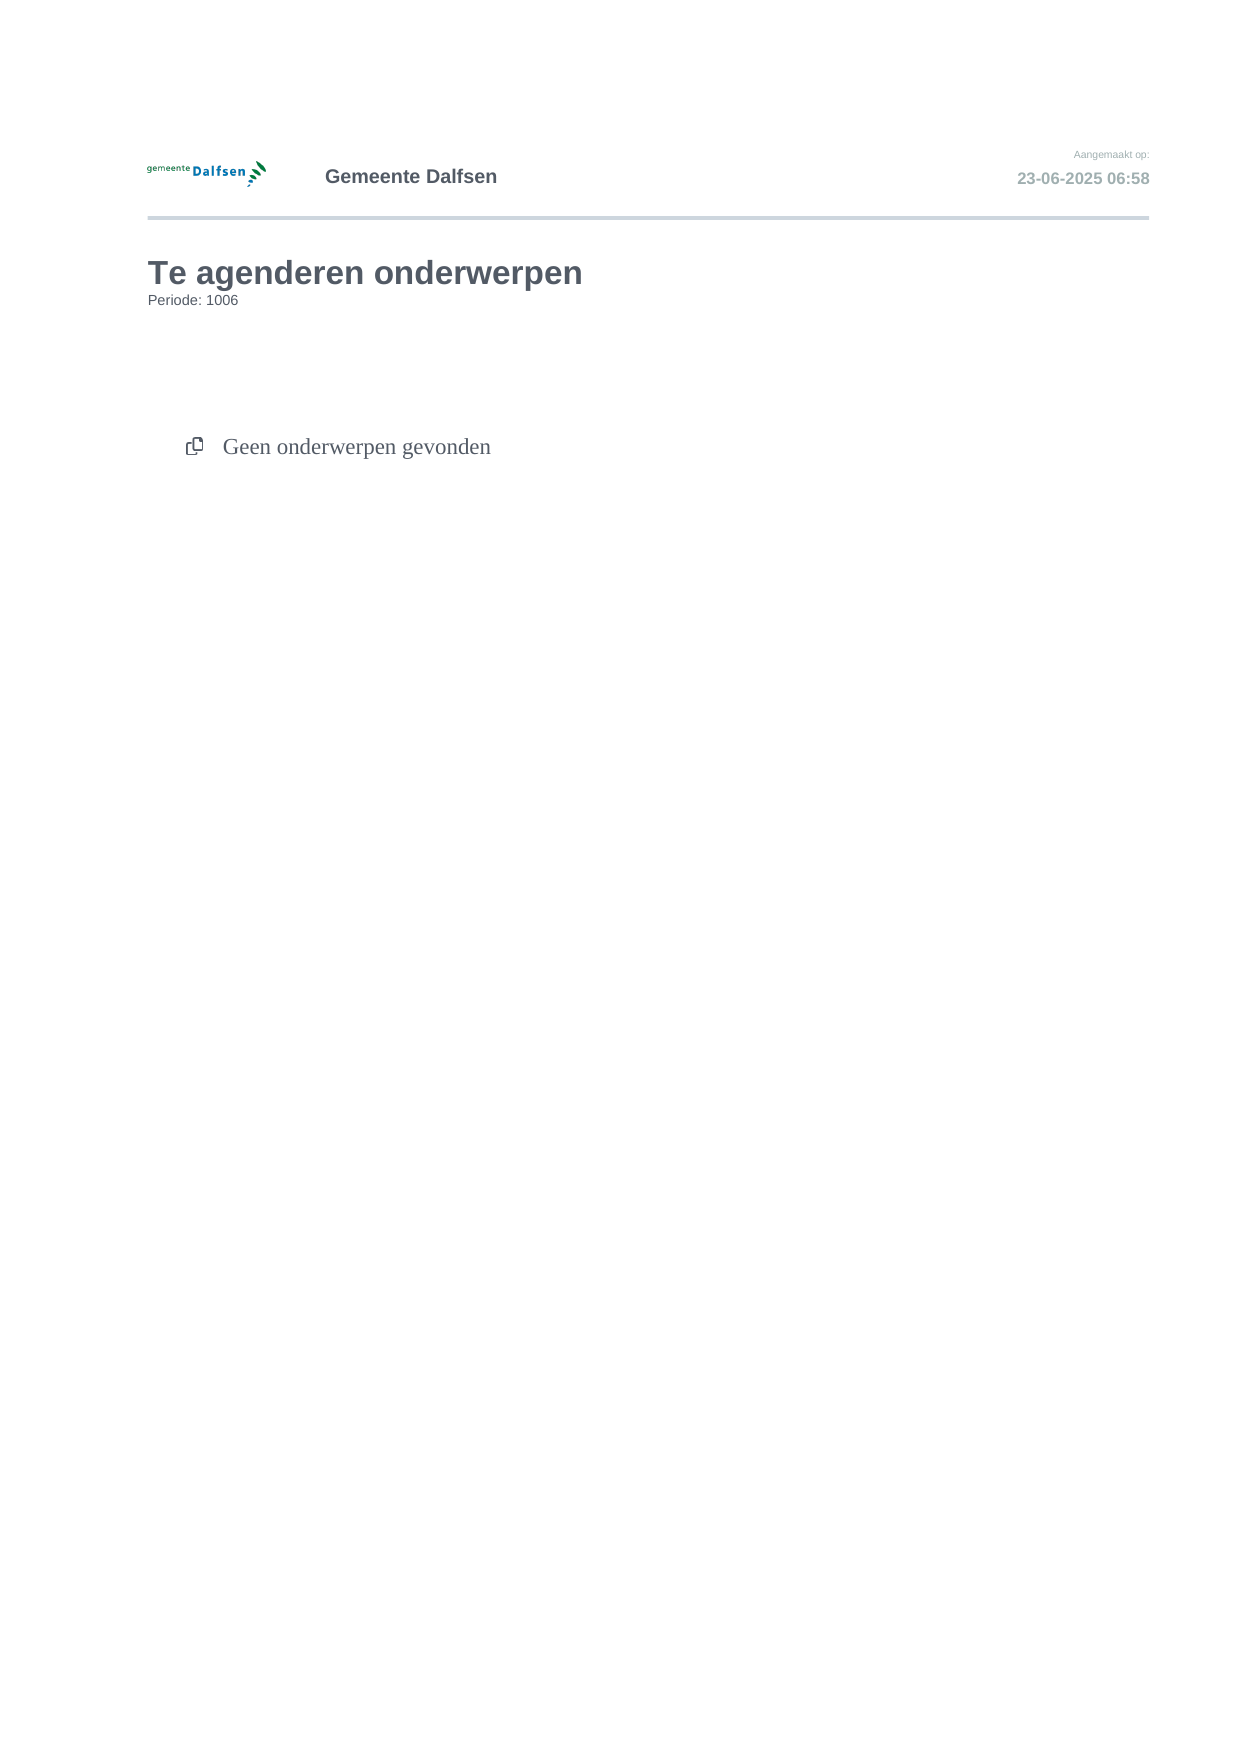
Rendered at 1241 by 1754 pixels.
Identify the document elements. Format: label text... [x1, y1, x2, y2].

picture [147, 161, 266, 187]
table_header [148, 148, 325, 188]
table_header Gemeente Dalfsen [325, 148, 727, 188]
table_cell 23-06-2025 06:58 [727, 161, 1149, 188]
picture [186, 437, 203, 455]
list Geen onderwerpen gevonden [185, 433, 1093, 459]
picture [147, 216, 1150, 220]
table_header Aangemaakt op: [727, 148, 1149, 161]
table_header Te agenderen onderwerpen [148, 245, 727, 292]
table_cell Periode: 1006 [148, 292, 727, 325]
